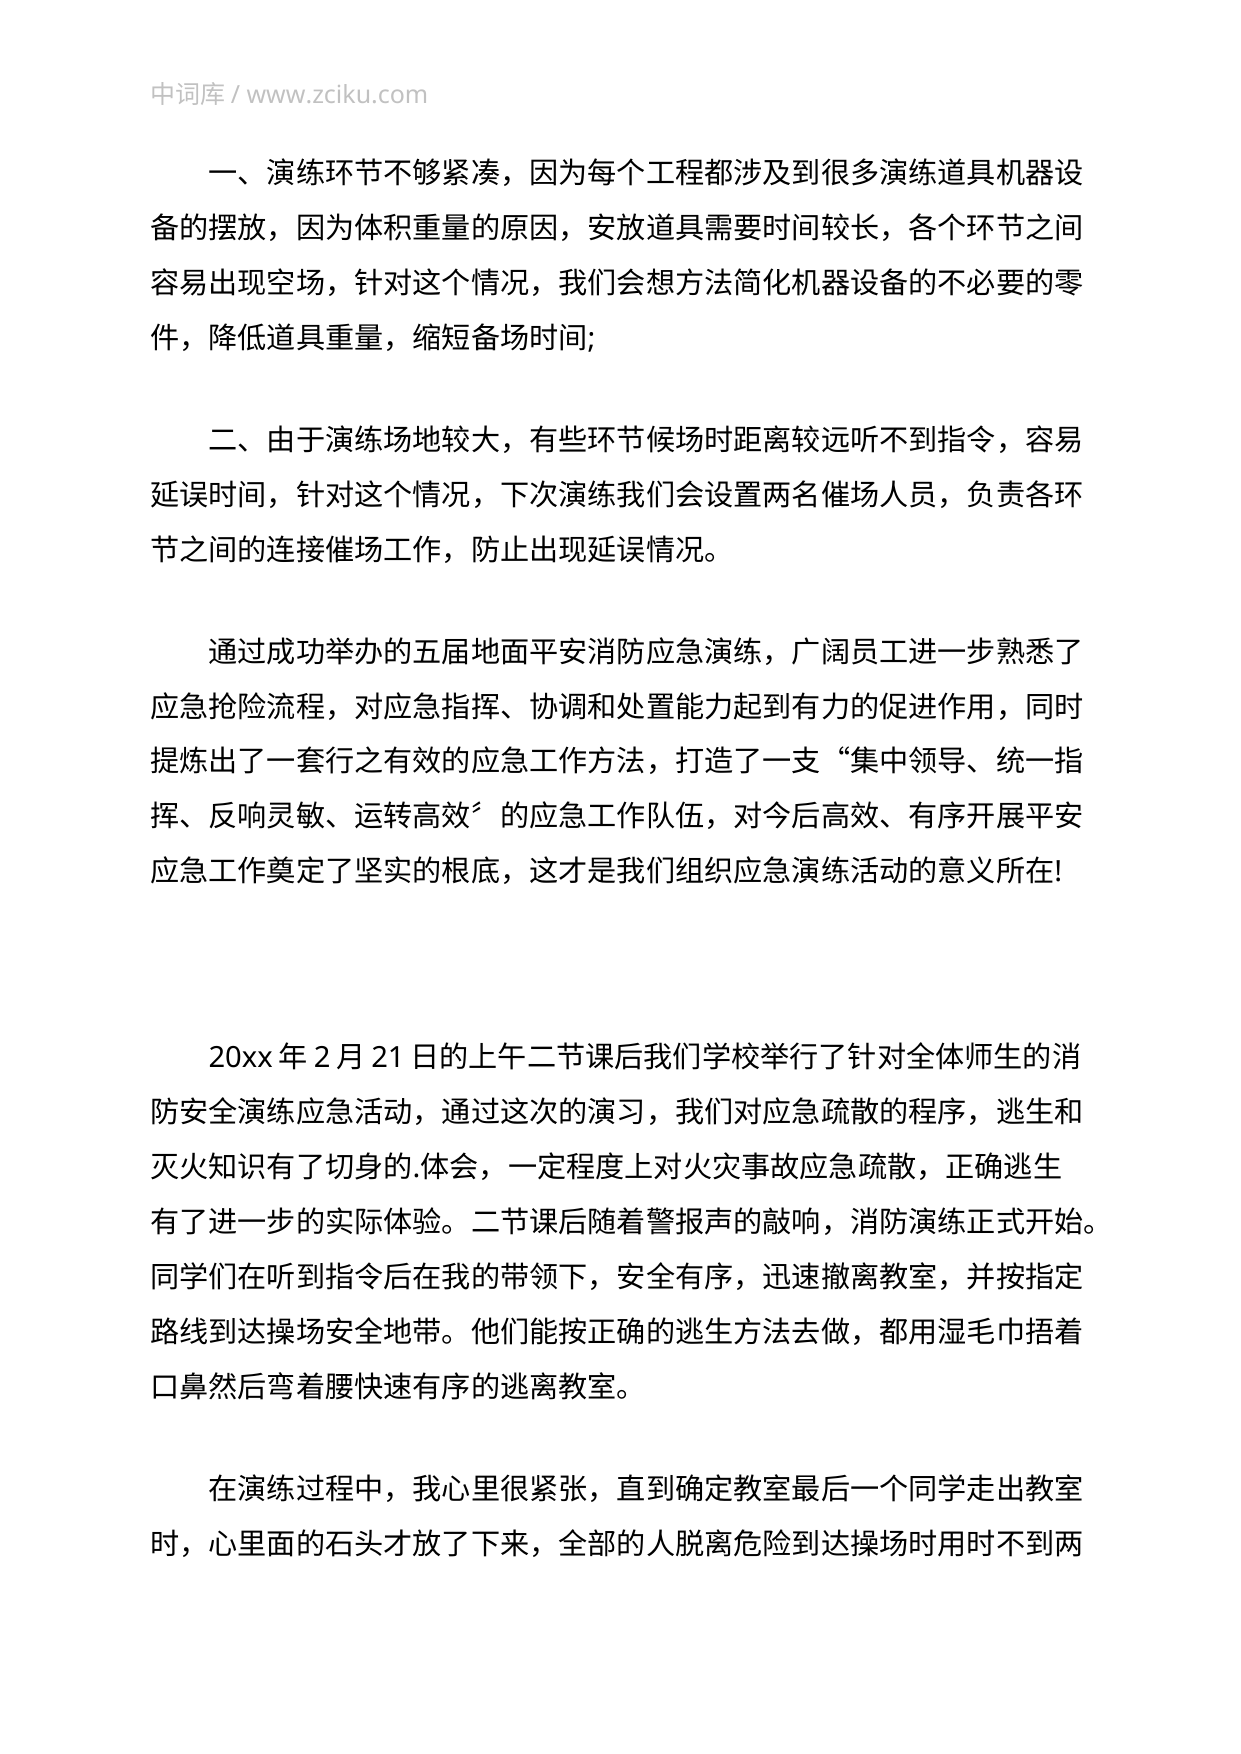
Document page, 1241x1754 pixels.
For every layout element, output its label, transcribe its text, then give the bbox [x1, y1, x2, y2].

text 20xx年2月21日的上午二节课后我们学校举行了针对全体师生的消防安全演练应急活动，通过这次的演习，我们对应急疏散的程序，逃生和灭火知识有了切身的.体会，一定程度上对火灾事故应急疏散，正确逃生有了进一步的实际体验。二节课后随着警报声的敲响，消防演练正式开始。同学们在听到指令后在我的带领下，安全有序，迅速撤离教室，并按指定路线到达操场安全地带。他们能按正确的逃生方法去做，都用湿毛巾捂着口鼻然后弯着腰快速有序的逃离教室。 [150, 1034, 1090, 1406]
text 二、由于演练场地较大，有些环节候场时距离较远听不到指令，容易延误时间，针对这个情况，下次演练我们会设置两名催场人员，负责各环节之间的连接催场工作，防止出现延误情况。 [150, 417, 1090, 569]
text 一、演练环节不够紧凑，因为每个工程都涉及到很多演练道具机器设备的摆放，因为体积重量的原因，安放道具需要时间较长，各个环节之间容易出现空场，针对这个情况，我们会想方法简化机器设备的不必要的零件，降低道具重量，缩短备场时间; [150, 150, 1090, 357]
text 通过成功举办的五届地面平安消防应急演练，广阔员工进一步熟悉了应急抢险流程，对应急指挥、协调和处置能力起到有力的促进作用，同时提炼出了一套行之有效的应急工作方法，打造了一支“集中领导、统一指挥、反响灵敏、运转高效〞的应急工作队伍，对今后高效、有序开展平安应急工作奠定了坚实的根底，这才是我们组织应急演练活动的意义所在! [150, 628, 1090, 890]
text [150, 1465, 1090, 1562]
